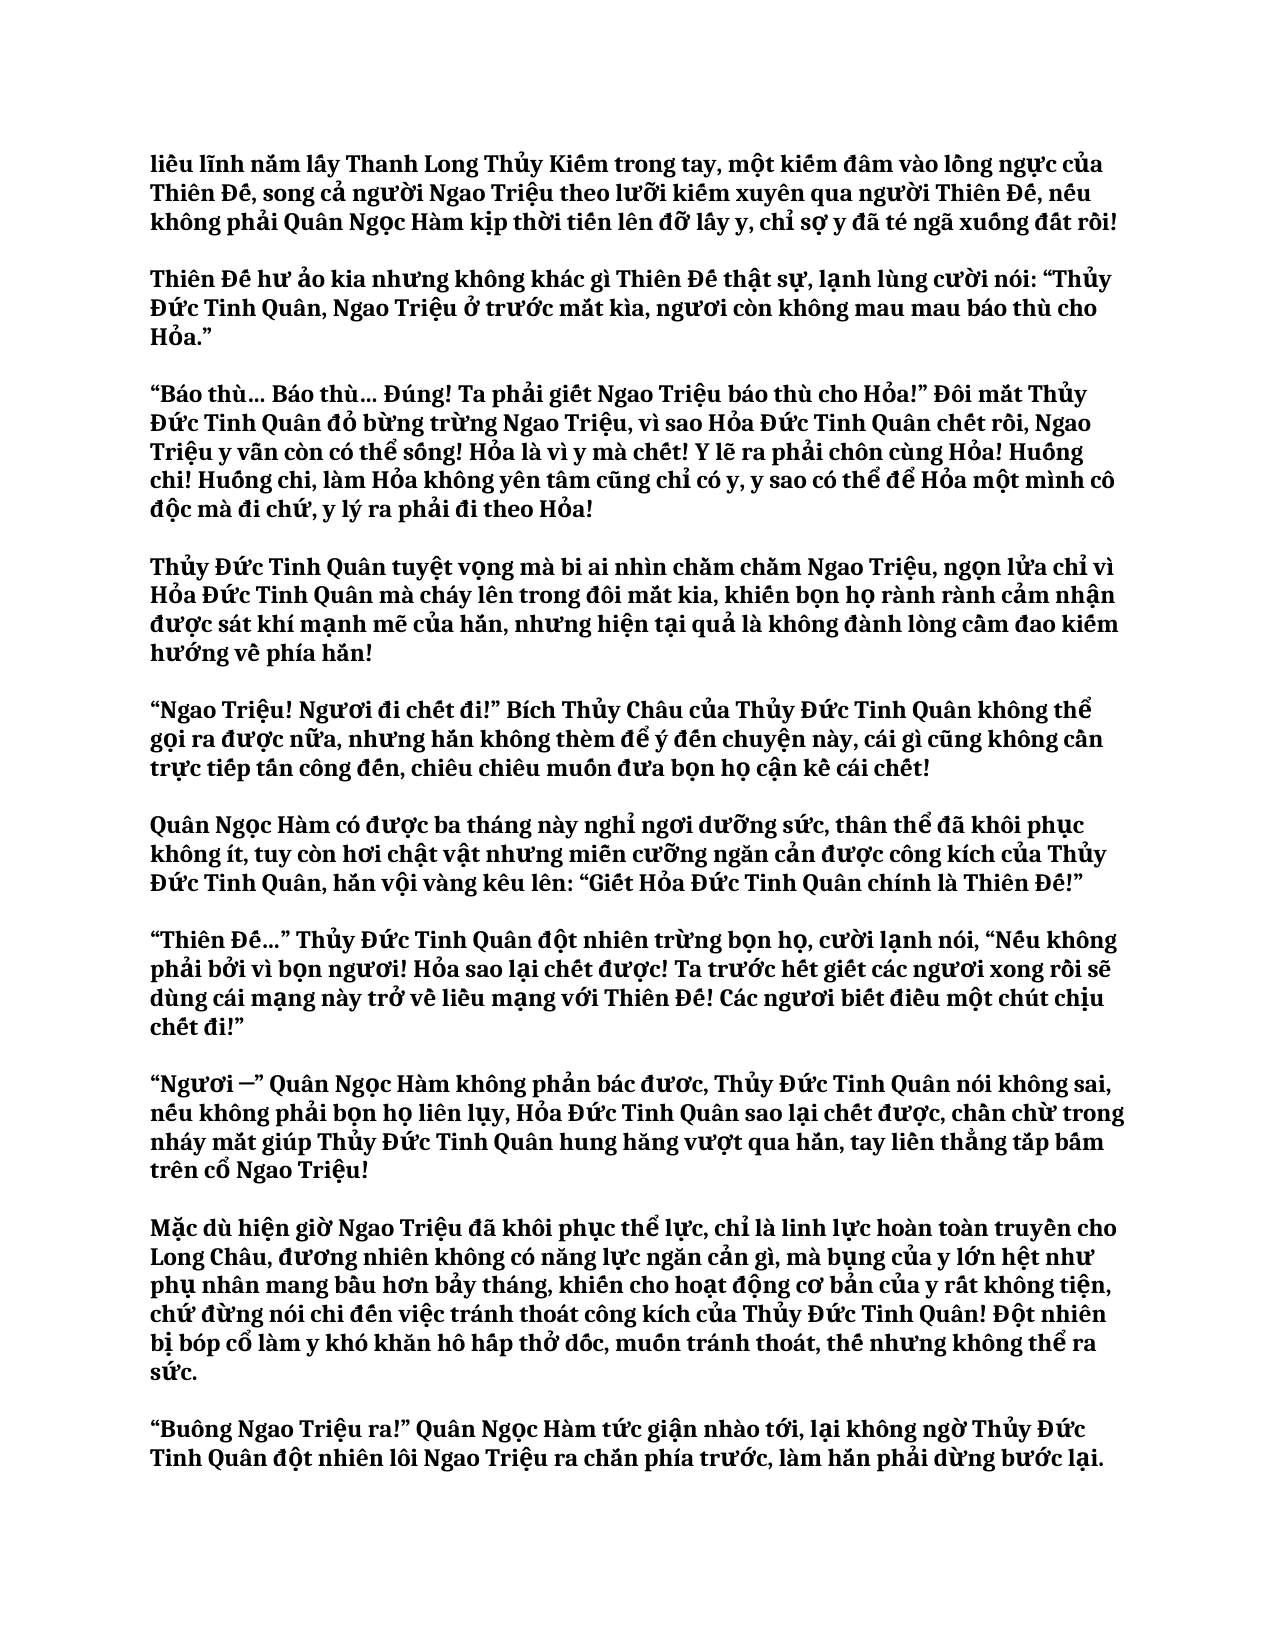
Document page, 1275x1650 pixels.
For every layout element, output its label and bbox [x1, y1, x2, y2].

text [150, 150, 1125, 1472]
